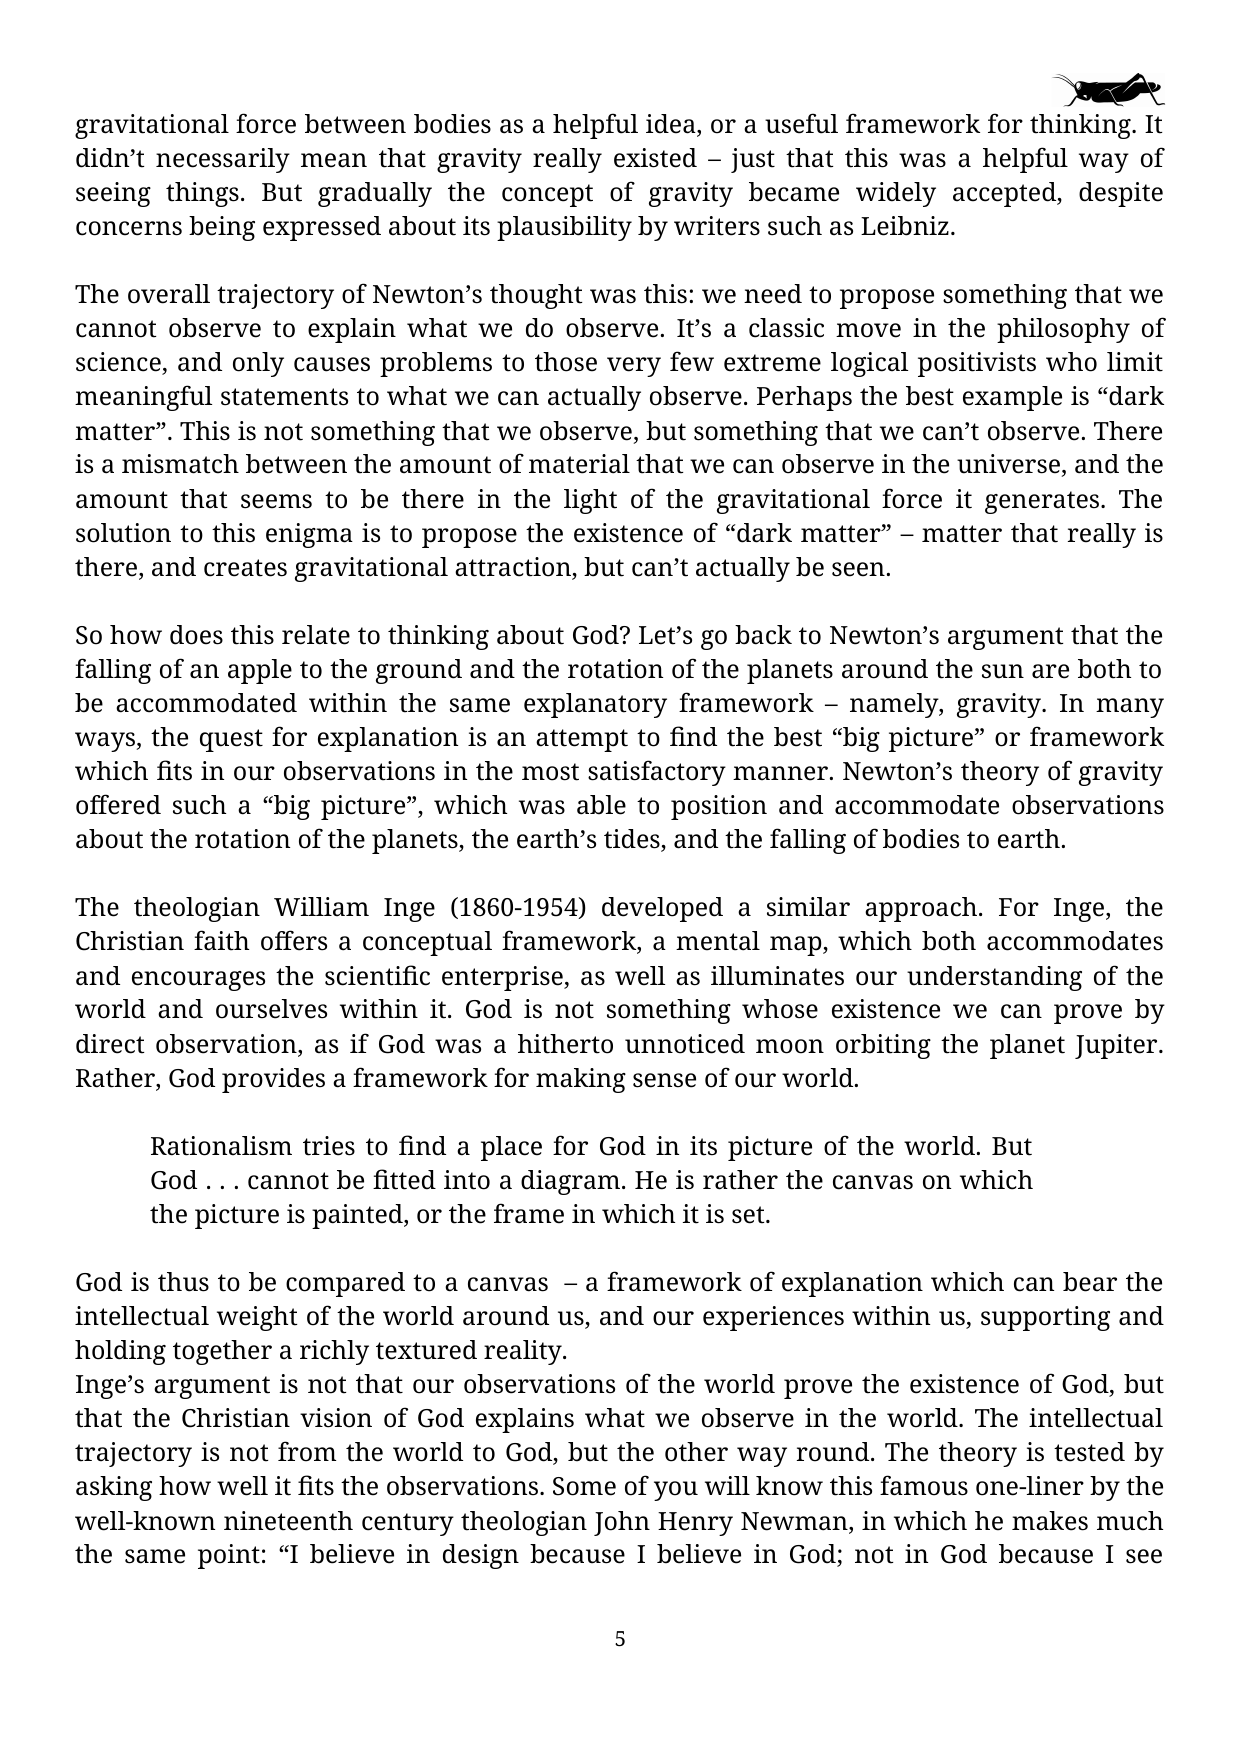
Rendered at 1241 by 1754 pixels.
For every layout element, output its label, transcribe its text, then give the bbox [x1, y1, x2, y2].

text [75, 1367, 1165, 1571]
text God is thus to be compared to a canvas – a framework of explanation which can bear the intellectual weight of the world around us, and our experiences within us, supporting and holding together a richly textured reality. [75, 1265, 1165, 1367]
text The overall trajectory of Newton’s thought was this: we need to propose something that we cannot observe to explain what we do observe. It’s a classic move in the philosophy of science, and only causes problems to those very few extreme logical positivists who limit meaningful statements to what we can actually observe. Perhaps the best example is “dark matter”. This is not something that we observe, but something that we can’t observe. There is a mismatch between the amount of material that we can observe in the universe, and the amount that seems to be there in the light of the gravitational force it generates. The solution to this enigma is to propose the existence of “dark matter” – matter that really is there, and creates gravitational attraction, but can’t actually be seen. [75, 277, 1165, 583]
text The theologian William Inge (1860-1954) developed a similar approach. For Inge, the Christian faith offers a conceptual framework, a mental map, which both accommodates and encourages the scientific enterprise, as well as illuminates our understanding of the world and ourselves within it. God is not something whose existence we can prove by direct observation, as if God was a hitherto unnoticed moon orbiting the planet Jupiter. Rather, God provides a framework for making sense of our world. [75, 890, 1165, 1094]
picture [1051, 73, 1166, 107]
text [75, 107, 1165, 243]
text Rationalism tries to find a place for God in its picture of the world. But God . . . cannot be fitted into a diagram. He is rather the canvas on which the picture is painted, or the frame in which it is set. [150, 1128, 1035, 1231]
text So how does this relate to thinking about God? Let’s go back to Newton’s argument that the falling of an apple to the ground and the rotation of the planets around the sun are both to be accommodated within the same explanatory framework – namely, gravity. In many ways, the quest for explanation is an attempt to find the best “big picture” or framework which fits in our observations in the most satisfactory manner. Newton’s theory of gravity offered such a “big picture”, which was able to position and accommodate observations about the rotation of the planets, the earth’s tides, and the falling of bodies to earth. [75, 617, 1165, 856]
